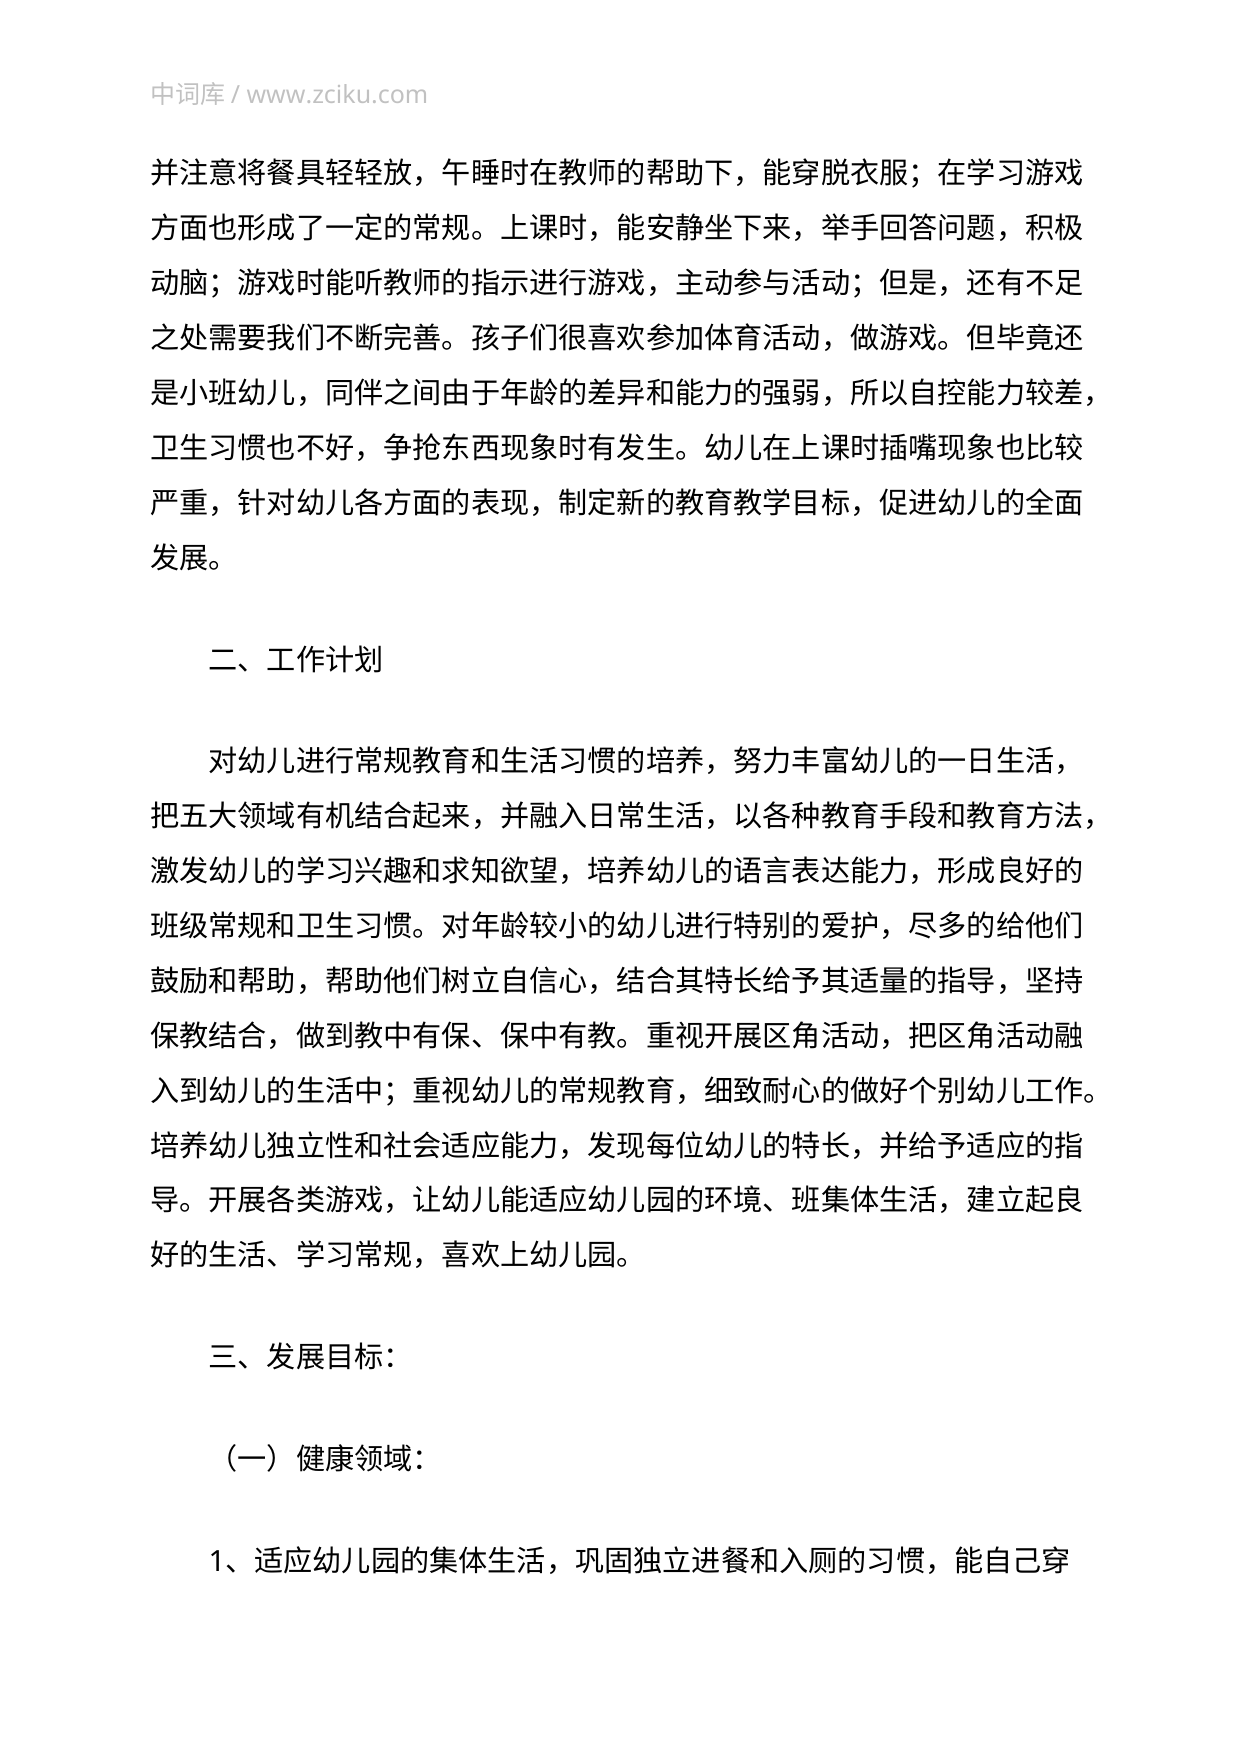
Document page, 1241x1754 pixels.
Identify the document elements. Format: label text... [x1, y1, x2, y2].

text 三、发展目标： [150, 1334, 1090, 1376]
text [150, 150, 1090, 577]
text 对幼儿进行常规教育和生活习惯的培养，努力丰富幼儿的一日生活，把五大领域有机结合起来，并融入日常生活，以各种教育手段和教育方法，激发幼儿的学习兴趣和求知欲望，培养幼儿的语言表达能力，形成良好的班级常规和卫生习惯。对年龄较小的幼儿进行特别的爱护，尽多的给他们鼓励和帮助，帮助他们树立自信心，结合其特长给予其适量的指导，坚持保教结合，做到教中有保、保中有教。重视开展区角活动，把区角活动融入到幼儿的生活中；重视幼儿的常规教育，细致耐心的做好个别幼儿工作。培养幼儿独立性和社会适应能力，发现每位幼儿的特长，并给予适应的指导。开展各类游戏，让幼儿能适应幼儿园的环境、班集体生活，建立起良好的生活、学习常规，喜欢上幼儿园。 [150, 738, 1090, 1274]
text （一）健康领域： [150, 1435, 1090, 1478]
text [150, 1537, 1090, 1579]
text 二、工作计划 [150, 636, 1090, 678]
